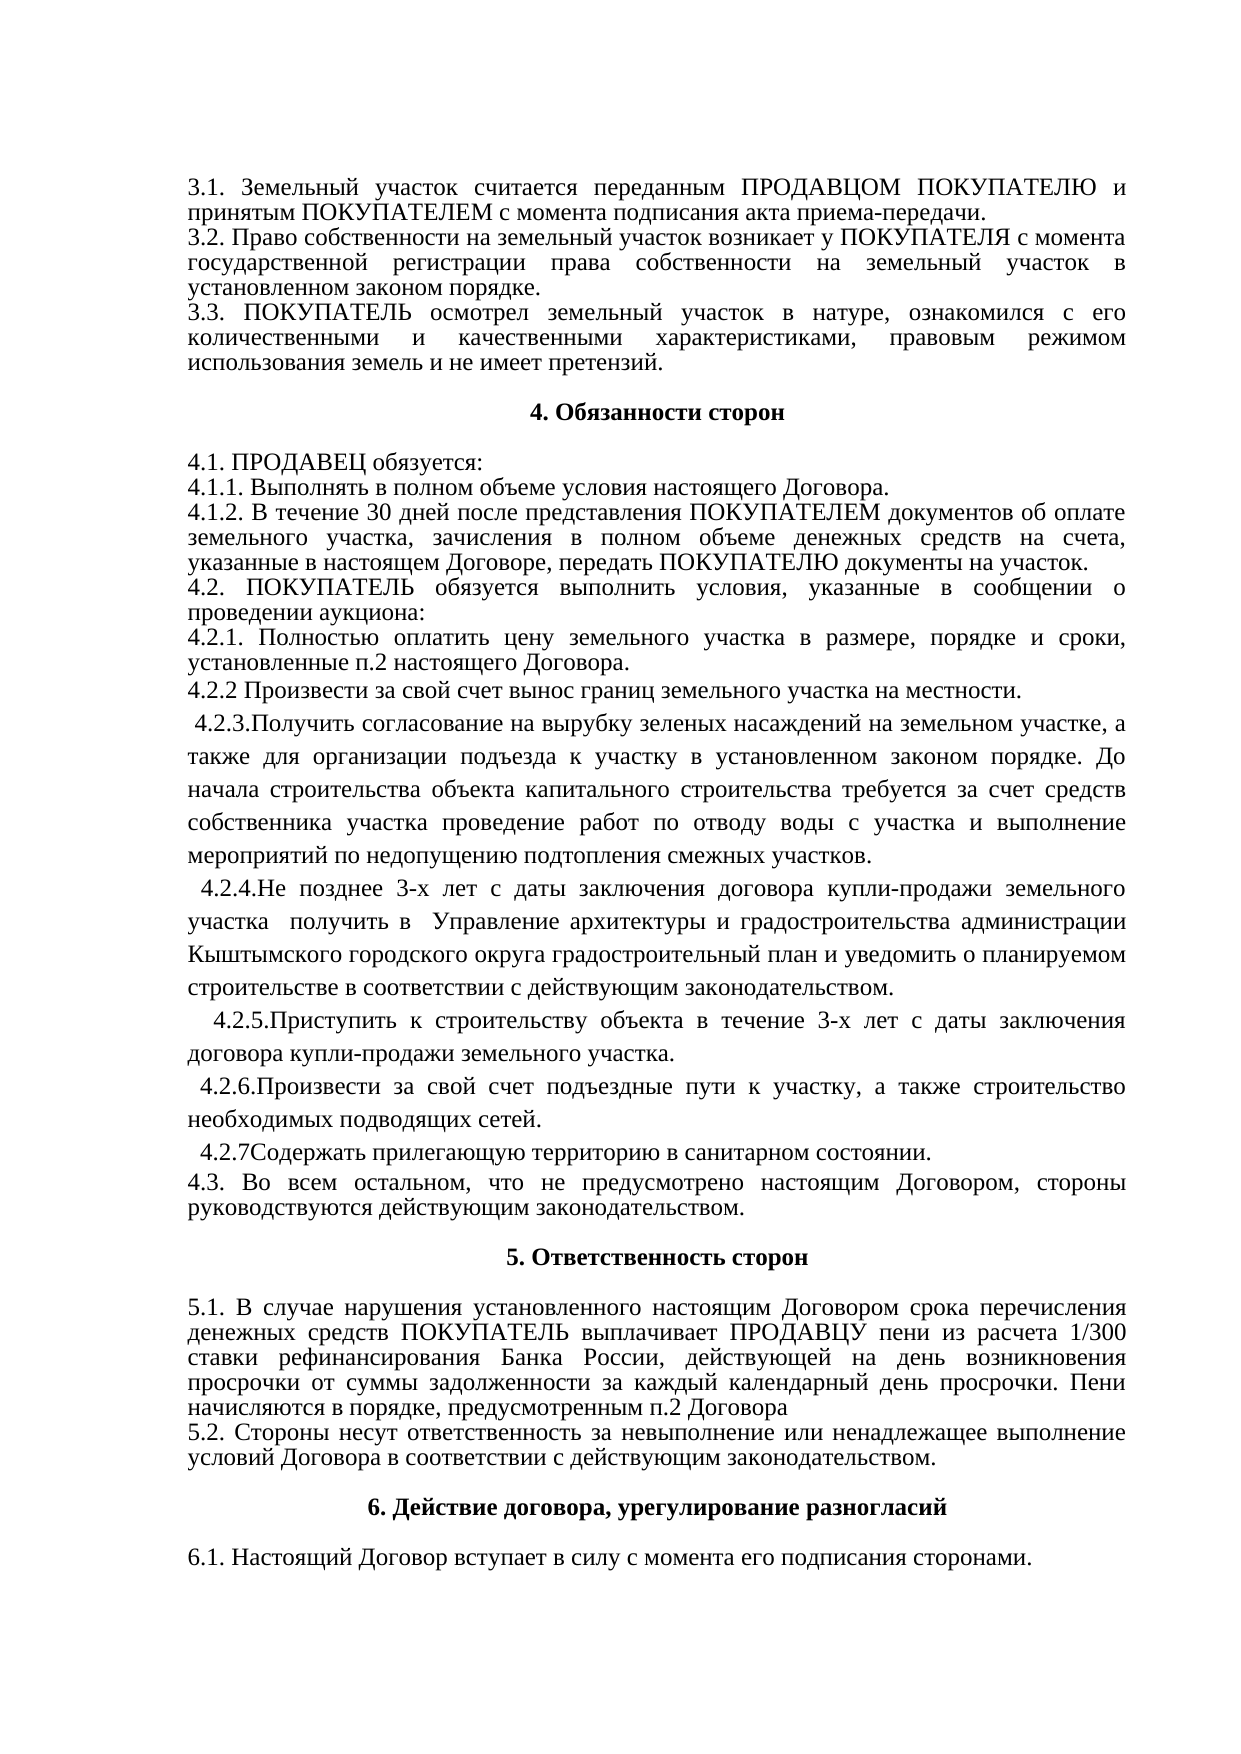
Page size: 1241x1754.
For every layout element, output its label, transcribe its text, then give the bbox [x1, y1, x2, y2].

text 3.2. Право собственности на земельный участок возникает у ПОКУПАТЕЛЯ с момента государственной регистрации права собственности на земельный участок в установленном законом порядке. [187, 225, 1127, 300]
text 4.2.1. Полностью оплатить цену земельного участка в размере, порядке и сроки, установленные п.2 настоящего Договора. [187, 625, 1127, 675]
text 6.1. Настоящий Договор вступает в силу с момента его подписания сторонами. [187, 1545, 1127, 1570]
text 4.2. ПОКУПАТЕЛЬ обязуется выполнить условия, указанные в сообщении о проведении аукциона: [187, 575, 1127, 625]
text 4.2.3.Получить согласование на вырубку зеленых насаждений на земельном участке, а также для организации подъезда к участку в установленном законом порядке. До начала строительства объекта капитального строительства требуется за счет средств собственника участка проведение работ по отводу воды с участка и выполнение мероприятий по недопущению подтопления смежных участков. [187, 708, 1127, 869]
text 6. Действие договора, урегулирование разногласий [187, 1495, 1127, 1520]
text 5.2. Стороны несут ответственность за невыполнение или ненадлежащее выполнение условий Договора в соответствии с действующим законодательством. [187, 1420, 1127, 1470]
text 4.1.1. Выполнять в полном объеме условия настоящего Договора. [187, 475, 1127, 500]
text 4. Обязанности сторон [187, 400, 1127, 425]
text 4.2.5.Приступить к строительству объекта в течение 3-х лет с даты заключения договора купли-продажи земельного участка. [187, 1005, 1127, 1067]
text 3.3. ПОКУПАТЕЛЬ осмотрел земельный участок в натуре, ознакомился с его количественными и качественными характеристиками, правовым режимом использования земель и не имеет претензий. [187, 300, 1127, 375]
text 4.2.2 Произвести за свой счет вынос границ земельного участка на местности. [187, 675, 1127, 704]
text 4.2.4.Не позднее 3-х лет с даты заключения договора купли-продажи земельного участка получить в Управление архитектуры и градостроительства администрации Кыштымского городского округа градостроительный план и уведомить о планируемом строительстве в соответствии с действующим законодательством. [187, 873, 1127, 1001]
text 4.3. Во всем остальном, что не предусмотрено настоящим Договором, стороны руководствуются действующим законодательством. [187, 1170, 1127, 1220]
text 3.1. Земельный участок считается переданным ПРОДАВЦОМ ПОКУПАТЕЛЮ и принятым ПОКУПАТЕЛЕМ с момента подписания акта приема-передачи. [187, 175, 1127, 225]
text 4.2.7Содержать прилегающую территорию в санитарном состоянии. [187, 1137, 1127, 1166]
text 4.2.6.Произвести за свой счет подъездные пути к участку, а также строительство необходимых подводящих сетей. [187, 1071, 1127, 1133]
text 4.1. ПРОДАВЕЦ обязуется: [187, 450, 1127, 475]
text 4.1.2. В течение 30 дней после представления ПОКУПАТЕЛЕМ документов об оплате земельного участка, зачисления в полном объеме денежных средств на счета, указанные в настоящем Договоре, передать ПОКУПАТЕЛЮ документы на участок. [187, 500, 1127, 575]
text 5. Ответственность сторон [187, 1245, 1127, 1270]
text 5.1. В случае нарушения установленного настоящим Договором срока перечисления денежных средств ПОКУПАТЕЛЬ выплачивает ПРОДАВЦУ пени из расчета 1/300 ставки рефинансирования Банка России, действующей на день возникновения просрочки от суммы задолженности за каждый календарный день просрочки. Пени начисляются в порядке, предусмотренным п.2 Договора [187, 1295, 1127, 1420]
